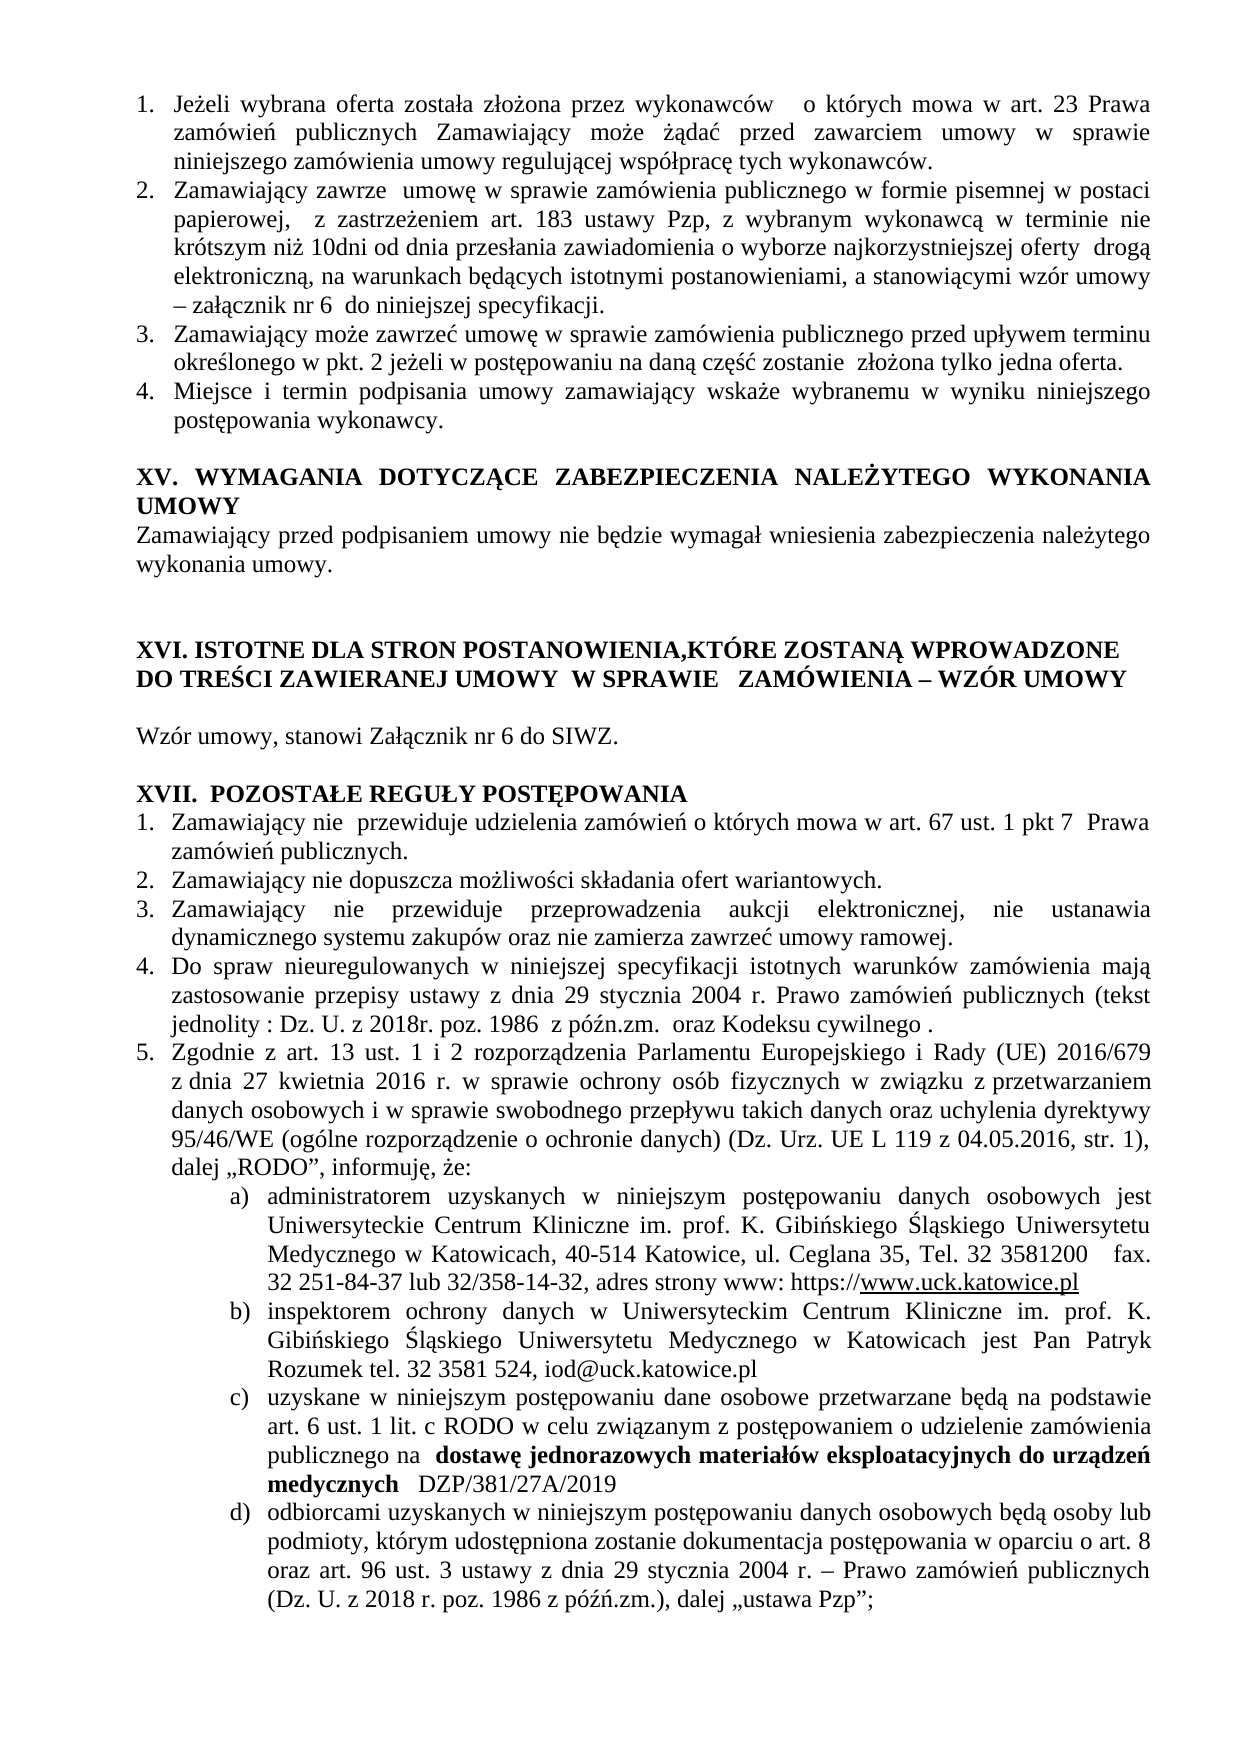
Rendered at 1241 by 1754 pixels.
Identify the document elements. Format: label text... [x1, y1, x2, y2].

list Do spraw nieuregulowanych w niniejszej specyfikacji istotnych warunków zamówienia mają zastosowanie przepisy ustawy z dnia 29 stycznia 2004 r. Prawo zamówień publicznych (tekst jednolity : Dz. U. z 2018r. poz. 1986 z późn.zm. oraz Kodeksu cywilnego . [136, 951, 1152, 1037]
list Zamawiający zawrze umowę w sprawie zamówienia publicznego w formie pisemnej w postaci papierowej, z zastrzeżeniem art. 183 ustawy Pzp, z wybranym wykonawcą w terminie nie krótszym niż 10dni od dnia przesłania zawiadomienia o wyborze najkorzystniejszej oferty drogą elektroniczną, na warunkach będących istotnymi postanowieniami, a stanowiącymi wzór umowy – załącznik nr 6 do niniejszej specyfikacji. [136, 175, 1152, 319]
text XV. WYMAGANIA DOTYCZĄCE ZABEZPIECZENIA NALEŻYTEGO WYKONANIA UMOWY [136, 462, 1152, 520]
list Zamawiający może zawrzeć umowę w sprawie zamówienia publicznego przed upływem terminu określonego w pkt. 2 jeżeli w postępowaniu na daną część zostanie złożona tylko jedna oferta. [136, 319, 1152, 376]
list administratorem uzyskanych w niniejszym postępowaniu danych osobowych jest Uniwersyteckie Centrum Kliniczne im. prof. K. Gibińskiego Śląskiego Uniwersytetu Medycznego w Katowicach, 40-514 Katowice, ul. Ceglana 35, Tel. 32 3581200 fax. 32 251-84-37 lub 32/358-14-32, adres strony www: https://www.uck.katowice.pl [229, 1181, 1152, 1296]
list Zgodnie z art. 13 ust. 1 i 2 rozporządzenia Parlamentu Europejskiego i Rady (UE) 2016/679 z dnia 27 kwietnia 2016 r. w sprawie ochrony osób fizycznych w związku z przetwarzaniem danych osobowych i w sprawie swobodnego przepływu takich danych oraz uchylenia dyrektywy 95/46/WE (ogólne rozporządzenie o ochronie danych) (Dz. Urz. UE L 119 z 04.05.2016, str. 1), dalej „RODO”, informuję, że: [136, 1037, 1152, 1181]
list Zamawiający nie przewiduje udzielenia zamówień o których mowa w art. 67 ust. 1 pkt 7 Prawa zamówień publicznych. [136, 807, 1152, 865]
list Zamawiający nie dopuszcza możliwości składania ofert wariantowych. [136, 865, 1152, 894]
text XVII. POZOSTAŁE REGUŁY POSTĘPOWANIA [136, 779, 1152, 807]
text Wzór umowy, stanowi Załącznik nr 6 do SIWZ. [136, 721, 1152, 750]
list inspektorem ochrony danych w Uniwersyteckim Centrum Kliniczne im. prof. K. Gibińskiego Śląskiego Uniwersytetu Medycznego w Katowicach jest Pan Patryk Rozumek tel. 32 3581 524, iod@uck.katowice.pl [229, 1296, 1152, 1382]
text XVI. ISTOTNE DLA STRON POSTANOWIENIA,KTÓRE ZOSTANĄ WPROWADZONE DO TREŚCI ZAWIERANEJ UMOWY W SPRAWIE ZAMÓWIENIA – WZÓR UMOWY [136, 635, 1152, 692]
list uzyskane w niniejszym postępowaniu dane osobowe przetwarzane będą na podstawie art. 6 ust. 1 lit. c RODO w celu związanym z postępowaniem o udzielenie zamówienia publicznego na dostawę jednorazowych materiałów eksploatacyjnych do urządzeń medycznych DZP/381/27A/2019 [229, 1382, 1152, 1497]
list Zamawiający nie przewiduje przeprowadzenia aukcji elektronicznej, nie ustanawia dynamicznego systemu zakupów oraz nie zamierza zawrzeć umowy ramowej. [136, 894, 1152, 951]
text Zamawiający przed podpisaniem umowy nie będzie wymagał wniesienia zabezpieczenia należytego wykonania umowy. [136, 520, 1152, 577]
list Miejsce i termin podpisania umowy zamawiający wskaże wybranemu w wyniku niniejszego postępowania wykonawcy. [136, 376, 1152, 434]
list Jeżeli wybrana oferta została złożona przez wykonawców o których mowa w art. 23 Prawa zamówień publicznych Zamawiający może żądać przed zawarciem umowy w sprawie niniejszego zamówienia umowy regulującej współpracę tych wykonawców. [136, 89, 1152, 175]
list odbiorcami uzyskanych w niniejszym postępowaniu danych osobowych będą osoby lub podmioty, którym udostępniona zostanie dokumentacja postępowania w oparciu o art. 8 oraz art. 96 ust. 3 ustawy z dnia 29 stycznia 2004 r. – Prawo zamówień publicznych (Dz. U. z 2018 r. poz. 1986 z późń.zm.), dalej „ustawa Pzp”; [229, 1497, 1152, 1612]
